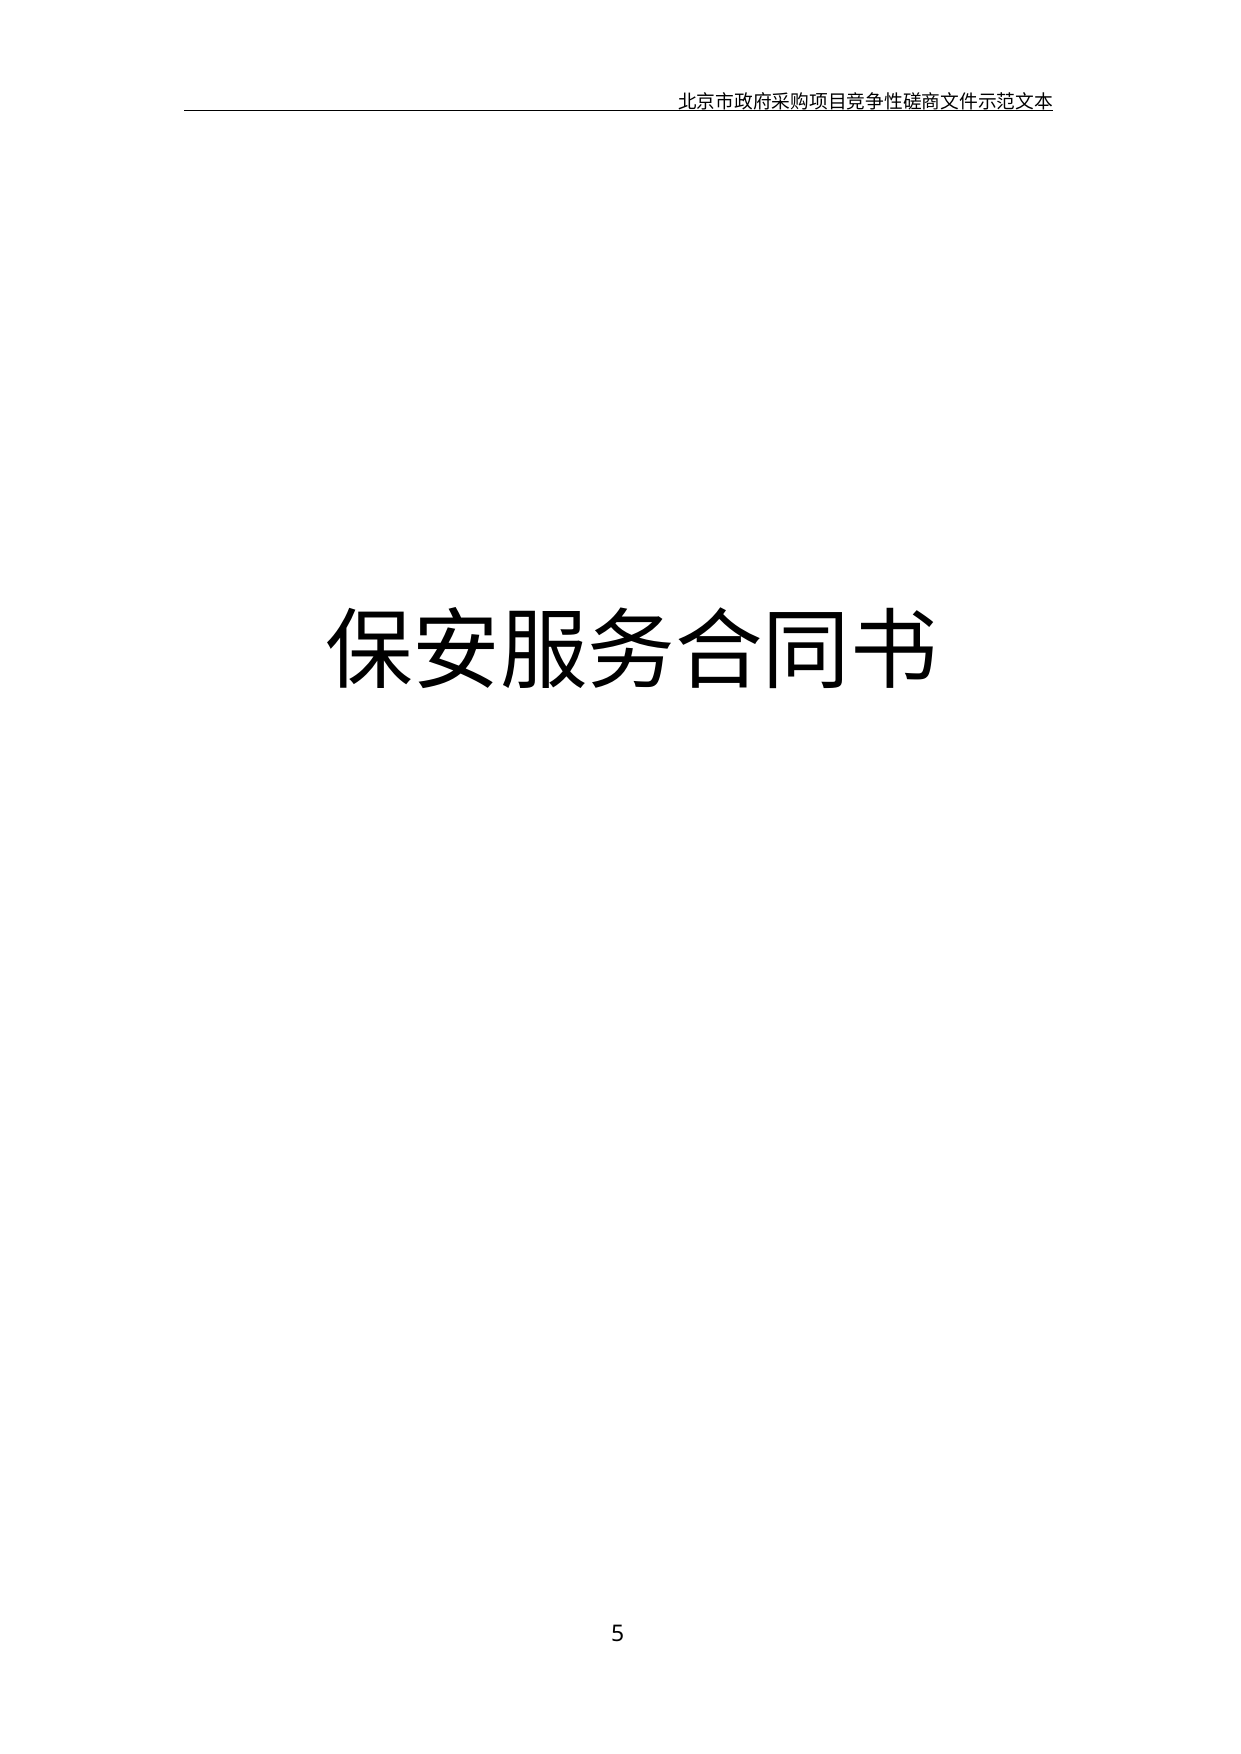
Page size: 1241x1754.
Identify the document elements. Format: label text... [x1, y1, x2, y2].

text 保安服务合同书 [323, 592, 939, 703]
